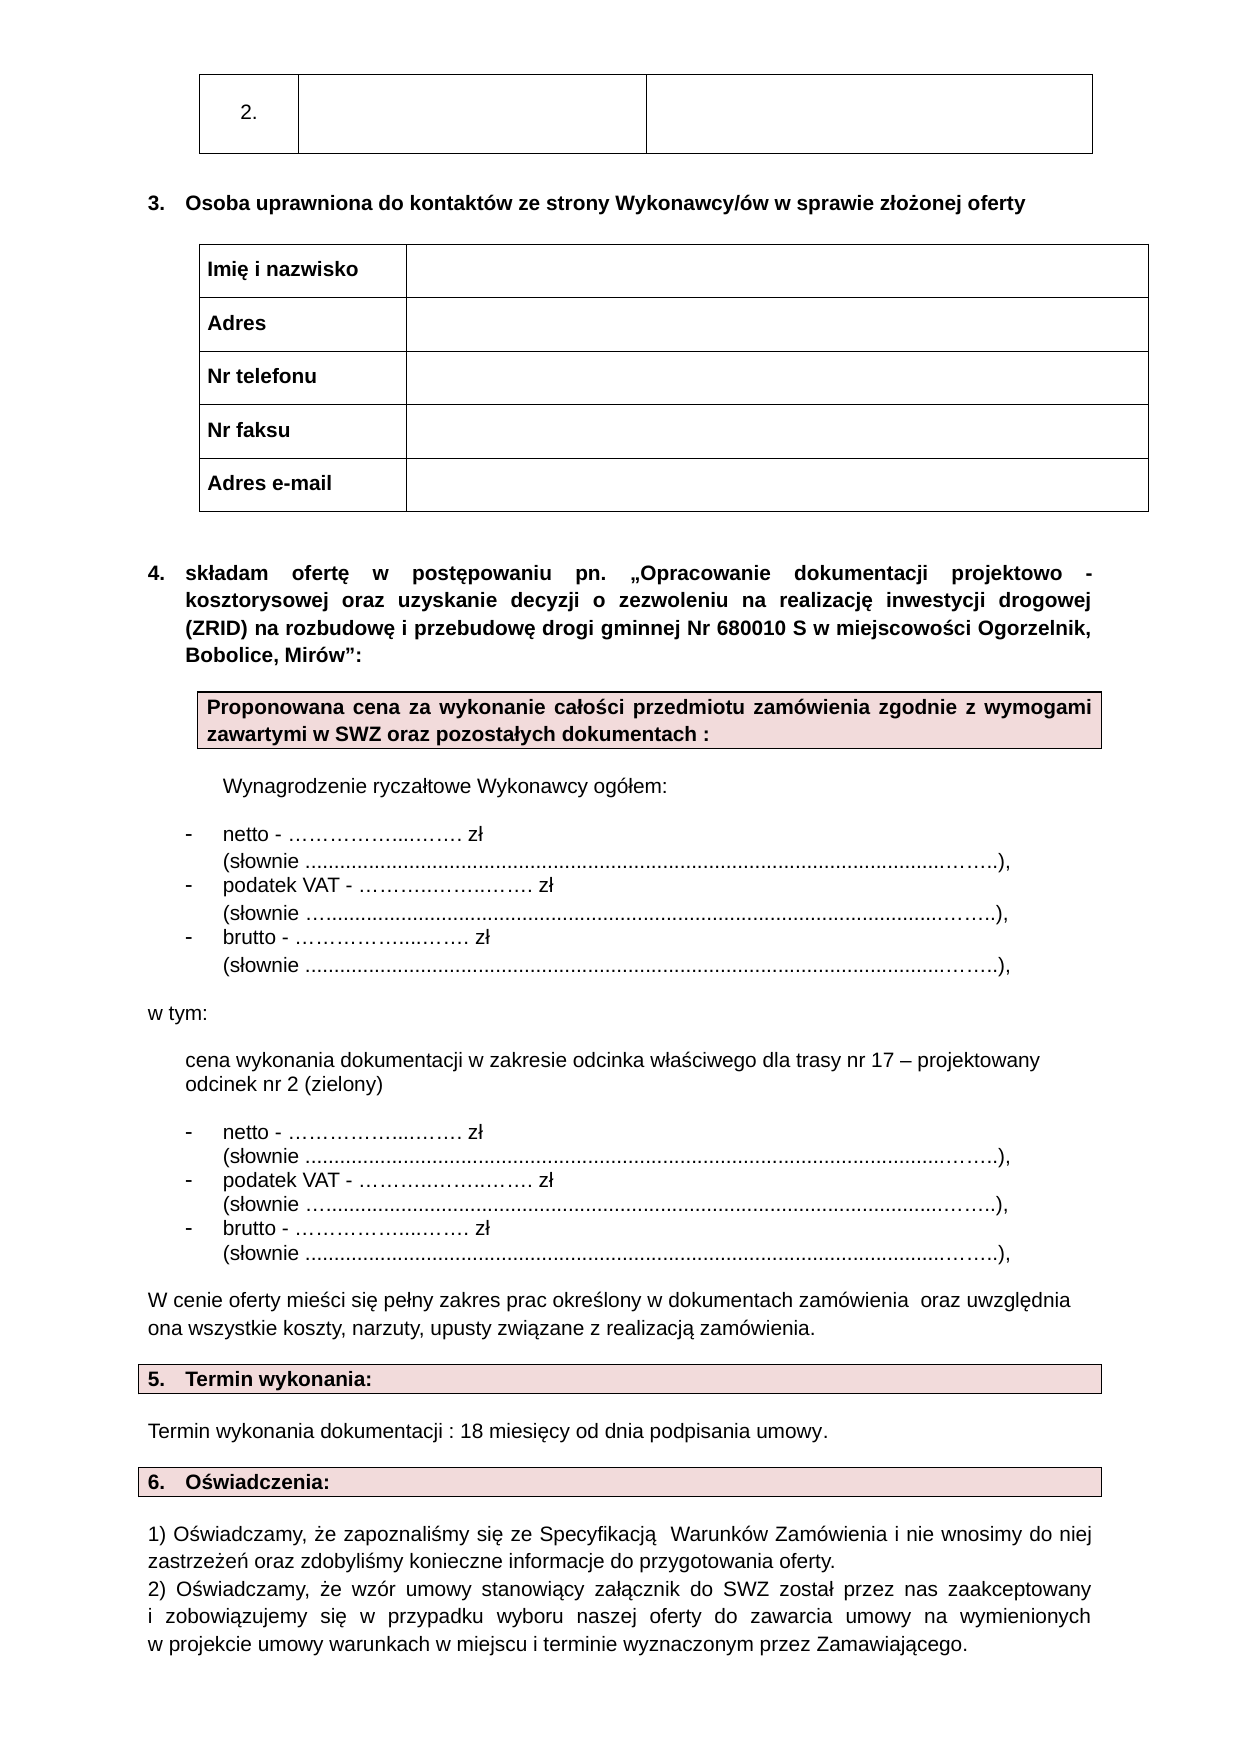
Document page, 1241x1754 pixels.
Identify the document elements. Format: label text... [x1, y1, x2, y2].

table_cell Nr telefonu [200, 352, 406, 404]
table_cell Nr faksu [200, 405, 406, 458]
table_cell [647, 75, 1092, 152]
text (słownie ...............................................................................................................……..), [185, 1240, 1093, 1264]
list Osoba uprawniona do kontaktów ze strony Wykonawcy/ów w sprawie złożonej oferty [148, 191, 1093, 215]
list składam ofertę w postępowaniu pn. „Opracowanie dokumentacji projektowo - kosztorysowej oraz uzyskanie decyzji o zezwoleniu na realizację inwestycji drogowej (ZRID) na rozbudowę i przebudowę drogi gminnej Nr 680010 S w miejscowości Ogorzelnik, Bobolice, Mirów”: [148, 561, 1093, 667]
list brutto - ……………....……. zł [185, 1216, 1093, 1240]
table_cell [407, 459, 1148, 511]
text Proponowana cena za wykonanie całości przedmiotu zamówienia zgodnie z wymogami zawartymi w SWZ oraz pozostałych dokumentach : [198, 693, 1101, 748]
list Oświadczenia: [139, 1468, 1101, 1496]
table_cell 2. [200, 75, 298, 152]
table_cell Adres e-mail [200, 459, 406, 511]
table_cell [299, 75, 646, 152]
text 1) Oświadczamy, że zapoznaliśmy się ze Specyfikacją Warunków Zamówienia i nie wnosimy do niej zastrzeżeń oraz zdobyliśmy konieczne informacje do przygotowania oferty. [148, 1522, 1093, 1573]
text w tym: [148, 1000, 1093, 1024]
text Termin wykonania dokumentacji : 18 miesięcy od dnia podpisania umowy. [148, 1419, 1093, 1443]
table_cell [407, 298, 1148, 351]
text W cenie oferty mieści się pełny zakres prac określony w dokumentach zamówienia oraz uwzględnia ona wszystkie koszty, narzuty, upusty związane z realizacją zamówienia. [148, 1288, 1093, 1340]
list podatek VAT - ………..……..……. zł [185, 873, 1093, 897]
list netto - ……………....……. zł [185, 822, 1093, 846]
list brutto - ……………....……. zł [185, 925, 1093, 949]
table_cell [407, 405, 1148, 458]
list podatek VAT - ………..……..……. zł [185, 1168, 1093, 1192]
text 2) Oświadczamy, że wzór umowy stanowiący załącznik do SWZ został przez nas zaakceptowany i zobowiązujemy się w przypadku wyboru naszej oferty do zawarcia umowy na wymienionych w projekcie umowy warunkach w miejscu i terminie wyznaczonym przez Zamawiającego. [148, 1577, 1093, 1656]
text (słownie ...............................................................................................................……..), [185, 952, 1093, 976]
table_header Imię i nazwisko [200, 245, 406, 297]
table_cell [407, 352, 1148, 404]
text cena wykonania dokumentacji w zakresie odcinka właściwego dla trasy nr 17 – projektowany odcinek nr 2 (zielony) [185, 1048, 1093, 1096]
table_cell Adres [200, 298, 406, 351]
text (słownie …...........................................................................................................……..), [185, 1192, 1093, 1216]
list Termin wykonania: [139, 1365, 1101, 1393]
text Wynagrodzenie ryczałtowe Wykonawcy ogółem: [148, 773, 1093, 797]
text (słownie …...........................................................................................................……..), [185, 901, 1093, 925]
text (słownie ...............................................................................................................……..), [185, 1144, 1093, 1168]
list netto - ……………....……. zł [185, 1120, 1093, 1144]
text (słownie ...............................................................................................................……..), [185, 849, 1093, 873]
table_header [407, 245, 1148, 297]
